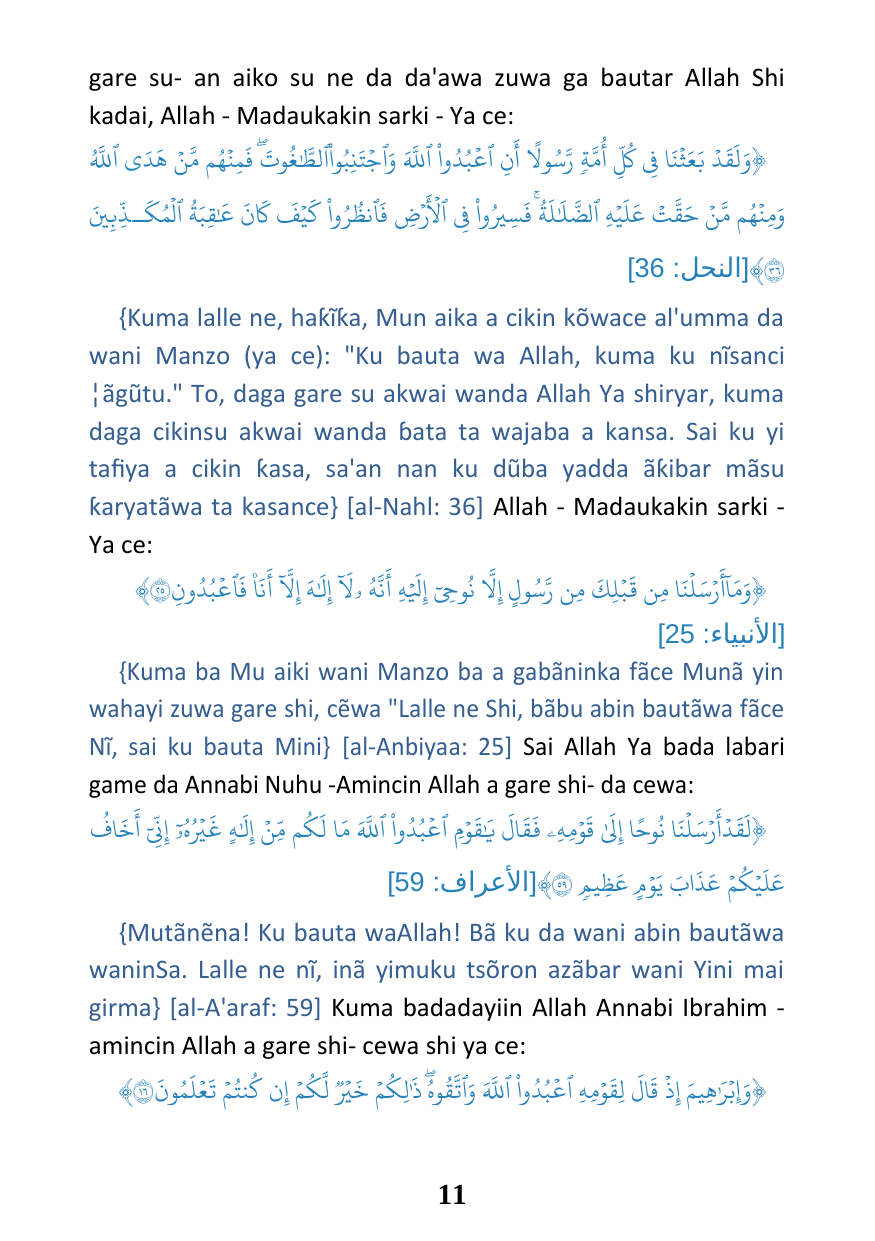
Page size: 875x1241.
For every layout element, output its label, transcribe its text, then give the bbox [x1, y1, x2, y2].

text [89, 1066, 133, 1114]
text ﴿وَمَآأَرۡسَلۡنَا مِن قَبۡلِكَ مِن رَّسُولٍ إِلَّا نُوحِيٓ إِلَيۡهِ أَنَّهُ ۥلَآ إِلَٰهَ إِلَّآ أَنَا۠ فَٱعۡبُدُونِ٢٥﴾[الأنبياء: 25] [89, 565, 785, 649]
text {Mutãnẽna! Ku bauta waAllah! Bã ku da wani abin bautãwa waninSa. Lalle ne nĩ, inã yimuku tsõron azãbar wani Yini mai girma} [al-A'araf: 59] Kuma badadayiin Allah Annabi Ibrahim - amincin Allah a gare shi- cewa shi ya ce: [89, 915, 785, 1061]
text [89, 60, 785, 131]
text ﴿وَلَقَدۡ بَعَثۡنَا فِي كُلِّ أُمَّةٖ رَّسُولًا أَنِ ٱعۡبُدُواْ ٱللَّهَ وَٱجۡتَنِبُواْٱلطَّٰغُوتَۖ فَمِنۡهُم مَّنۡ هَدَى ٱللَّهُ وَمِنۡهُم مَّنۡ حَقَّتۡ عَلَيۡهِ ٱلضَّلَٰلَةُۚ فَسِيرُواْ فِي ٱلۡأَرۡضِ فَٱنظُرُواْ كَيۡفَ كَانَ عَٰقِبَةُ ٱلۡمُكَذِّبِينَ٣٦﴾[النحل: 36] [89, 136, 785, 293]
text {Kuma lalle ne, haƙĩƙa, Mun aika a cikin kõwace al'umma da wani Manzo (ya ce): "Ku bauta wa Allah, kuma ku nĩsanci ¦ãgũtu." To, daga gare su akwai wanda Allah Ya shiryar, kuma daga cikinsu akwai wanda ɓata ta wajaba a kansa. Sai ku yi tafiya a cikin ƙasa, sa'an nan ku dũba yadda ãƙibar mãsu ƙaryatãwa ta kasance} [al-Nahl: 36] Allah - Madaukakin sarki - Ya ce: [89, 300, 785, 561]
text ﴿لَقَدۡأَرۡسَلۡنَا نُوحًا إِلَىٰ قَوۡمِهِۦ فَقَالَ يَٰقَوۡمِ ٱعۡبُدُواْ ٱللَّهَ مَا لَكُم مِّنۡ إِلَٰهٍ غَيۡرُهُۥٓ إِنِّيٓ أَخَافُ عَلَيۡكُمۡ عَذَابَ يَوۡمٍ عَظِيمٖ ٥٩﴾[الأعراف: 59] [89, 805, 785, 908]
text {Kuma ba Mu aiki wani Manzo ba a gabãninka fãce Munã yin wahayi zuwa gare shi, cẽwa "Lalle ne Shi, bãbu abin bautãwa fãce Nĩ, sai ku bauta Mini} [al-Anbiyaa: 25] Sai Allah Ya bada labari game da Annabi Nuhu -Amincin Allah a gare shi- da cewa: [89, 654, 785, 800]
text ﴿وَإِبۡرَٰهِيمَ إِذۡ قَالَ لِقَوۡمِهِ ٱعۡبُدُواْ ٱللَّهَ وَٱتَّقُوهُۖ ذَٰلِكُمۡ خَيۡرٞ لَّكُمۡ إِن كُنتُمۡ تَعۡلَمُونَ١٦﴾ [154, 1066, 785, 1114]
